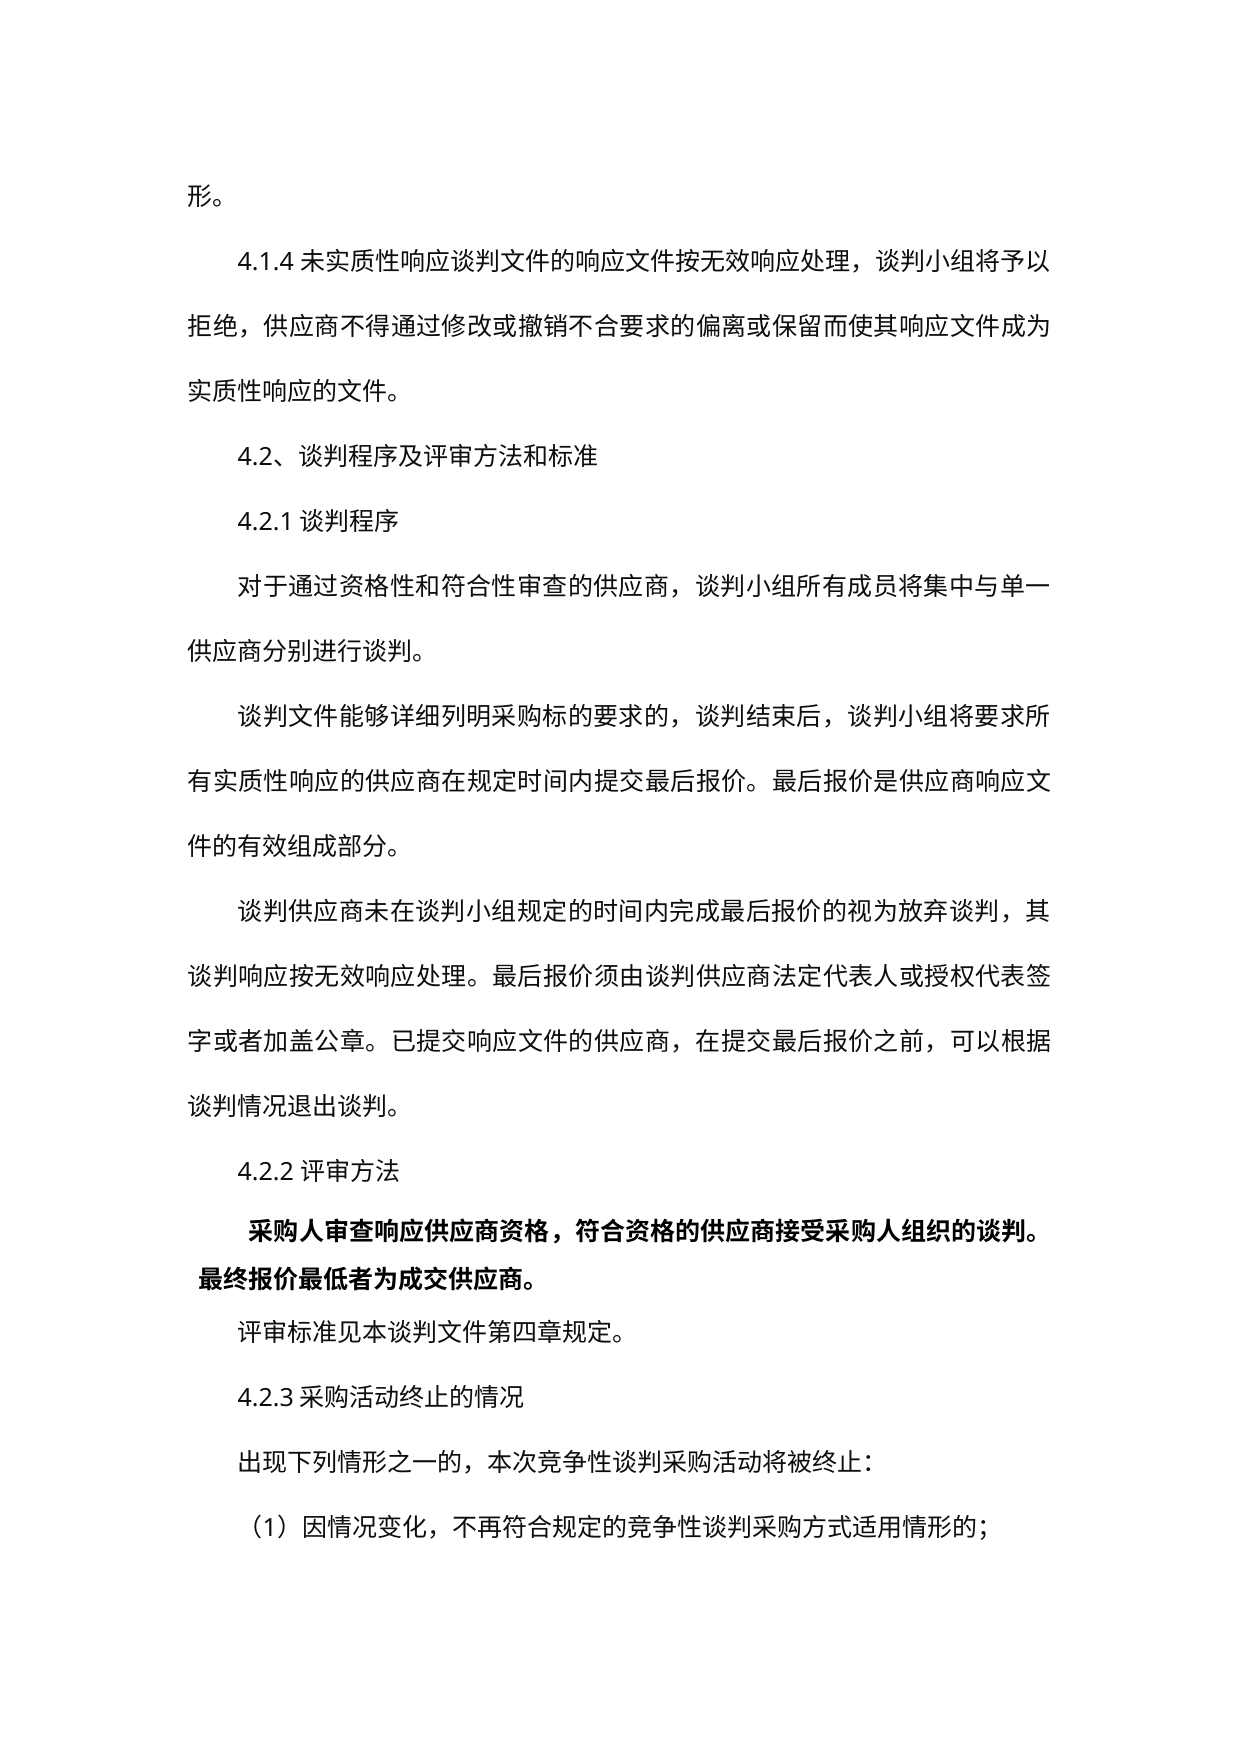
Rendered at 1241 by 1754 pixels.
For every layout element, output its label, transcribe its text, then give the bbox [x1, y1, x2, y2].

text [187, 162, 1053, 227]
text 4.2.3采购活动终止的情况 [187, 1363, 1053, 1428]
text 评审标准见本谈判文件第四章规定。 [187, 1298, 1053, 1363]
text 4.2.1谈判程序 [187, 487, 1053, 552]
text 出现下列情形之一的，本次竞争性谈判采购活动将被终止： [187, 1428, 1053, 1493]
text 谈判供应商未在谈判小组规定的时间内完成最后报价的视为放弃谈判，其谈判响应按无效响应处理。最后报价须由谈判供应商法定代表人或授权代表签字或者加盖公章。已提交响应文件的供应商，在提交最后报价之前，可以根据谈判情况退出谈判。 [187, 877, 1053, 1137]
text 4.2、谈判程序及评审方法和标准 [187, 422, 1053, 487]
text 谈判文件能够详细列明采购标的要求的，谈判结束后，谈判小组将要求所有实质性响应的供应商在规定时间内提交最后报价。最后报价是供应商响应文件的有效组成部分。 [187, 682, 1053, 877]
text （1）因情况变化，不再符合规定的竞争性谈判采购方式适用情形的； [187, 1493, 1053, 1558]
text 4.1.4 未实质性响应谈判文件的响应文件按无效响应处理，谈判小组将予以拒绝，供应商不得通过修改或撤销不合要求的偏离或保留而使其响应文件成为实质性响应的文件。 [187, 227, 1053, 422]
text 4.2.2 评审方法 [187, 1137, 1053, 1202]
text 对于通过资格性和符合性审查的供应商，谈判小组所有成员将集中与单一供应商分别进行谈判。 [187, 552, 1053, 682]
text 采购人审查响应供应商资格，符合资格的供应商接受采购人组织的谈判。最终报价最低者为成交供应商。 [198, 1202, 1053, 1298]
